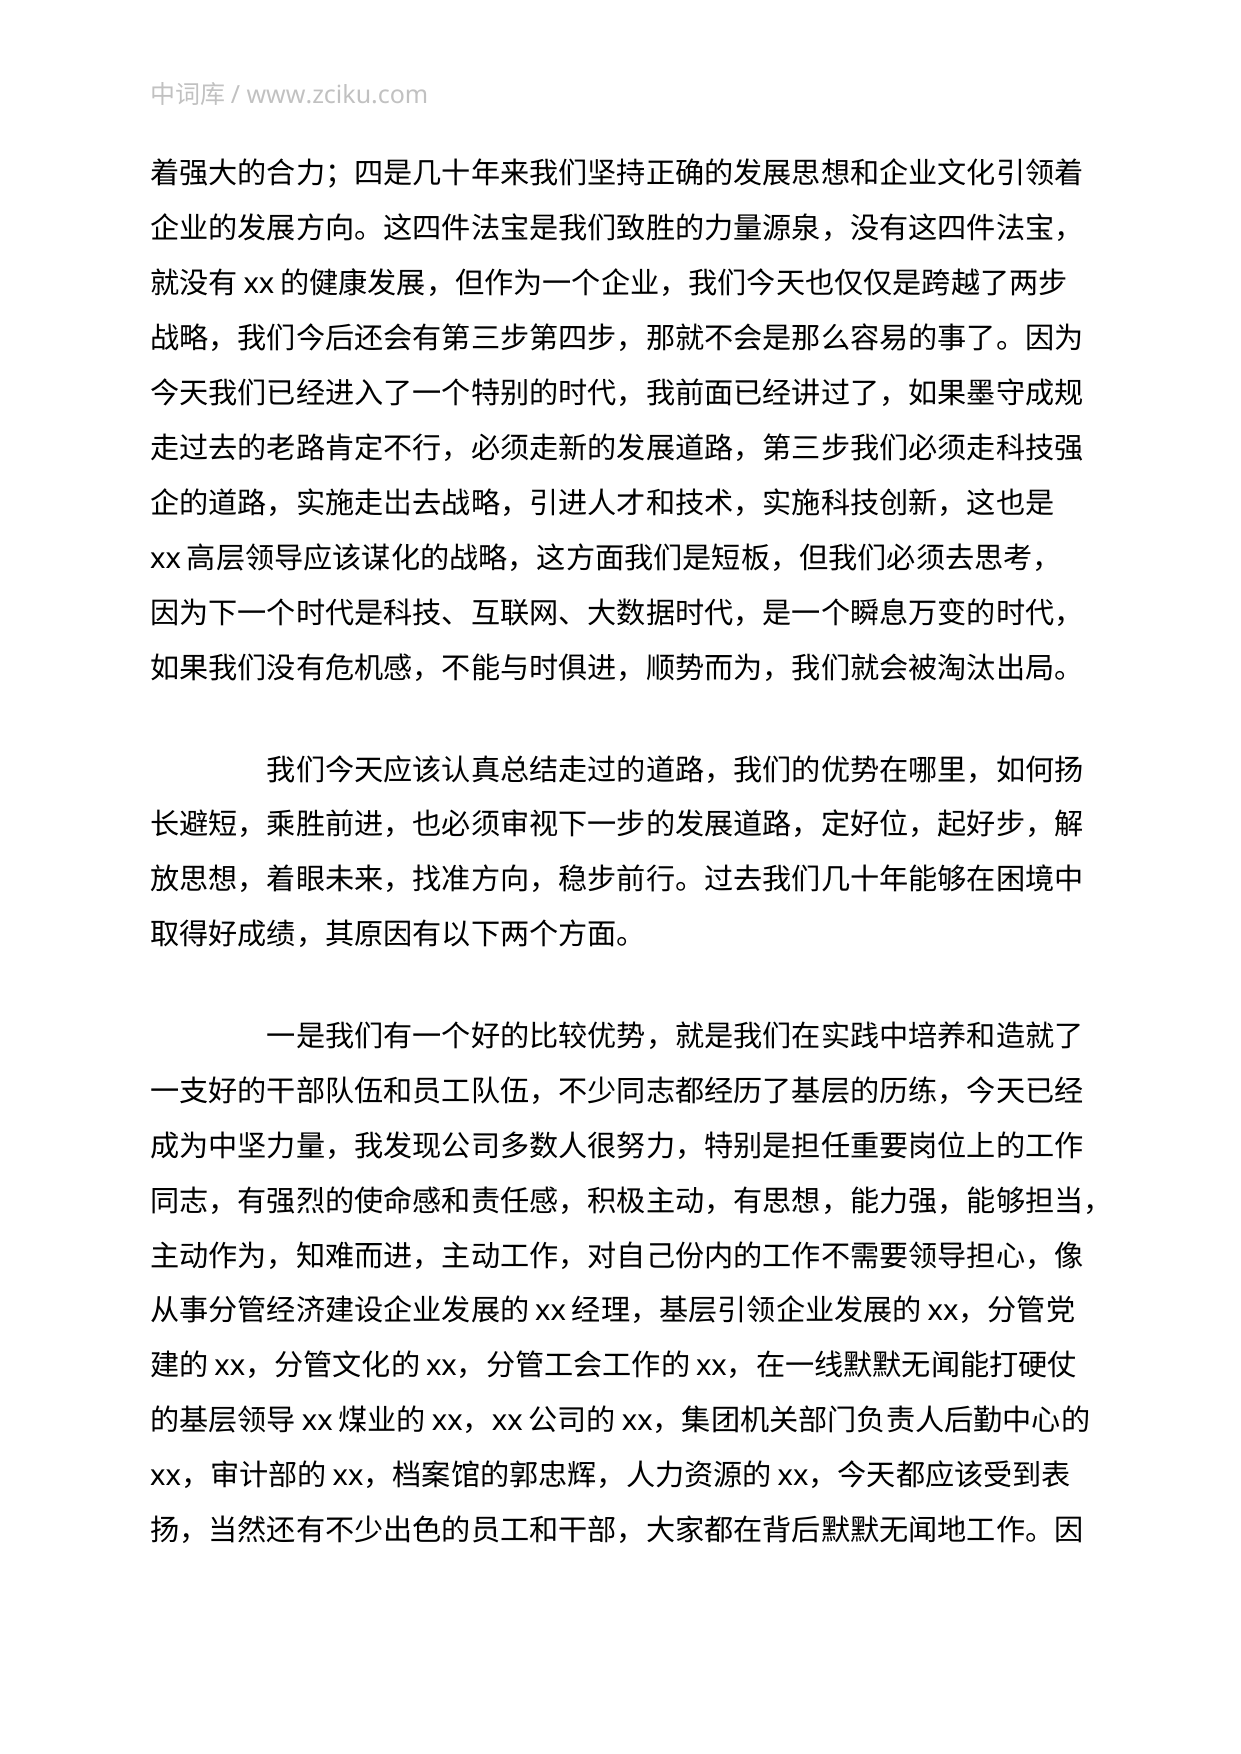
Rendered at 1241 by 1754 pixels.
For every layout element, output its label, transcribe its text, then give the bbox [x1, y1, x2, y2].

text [150, 1012, 1090, 1549]
text 我们今天应该认真总结走过的道路，我们的优势在哪里，如何扬长避短，乘胜前进，也必须审视下一步的发展道路，定好位，起好步，解放思想，着眼未来，找准方向，稳步前行。过去我们几十年能够在困境中取得好成绩，其原因有以下两个方面。 [150, 746, 1090, 953]
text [150, 150, 1090, 687]
